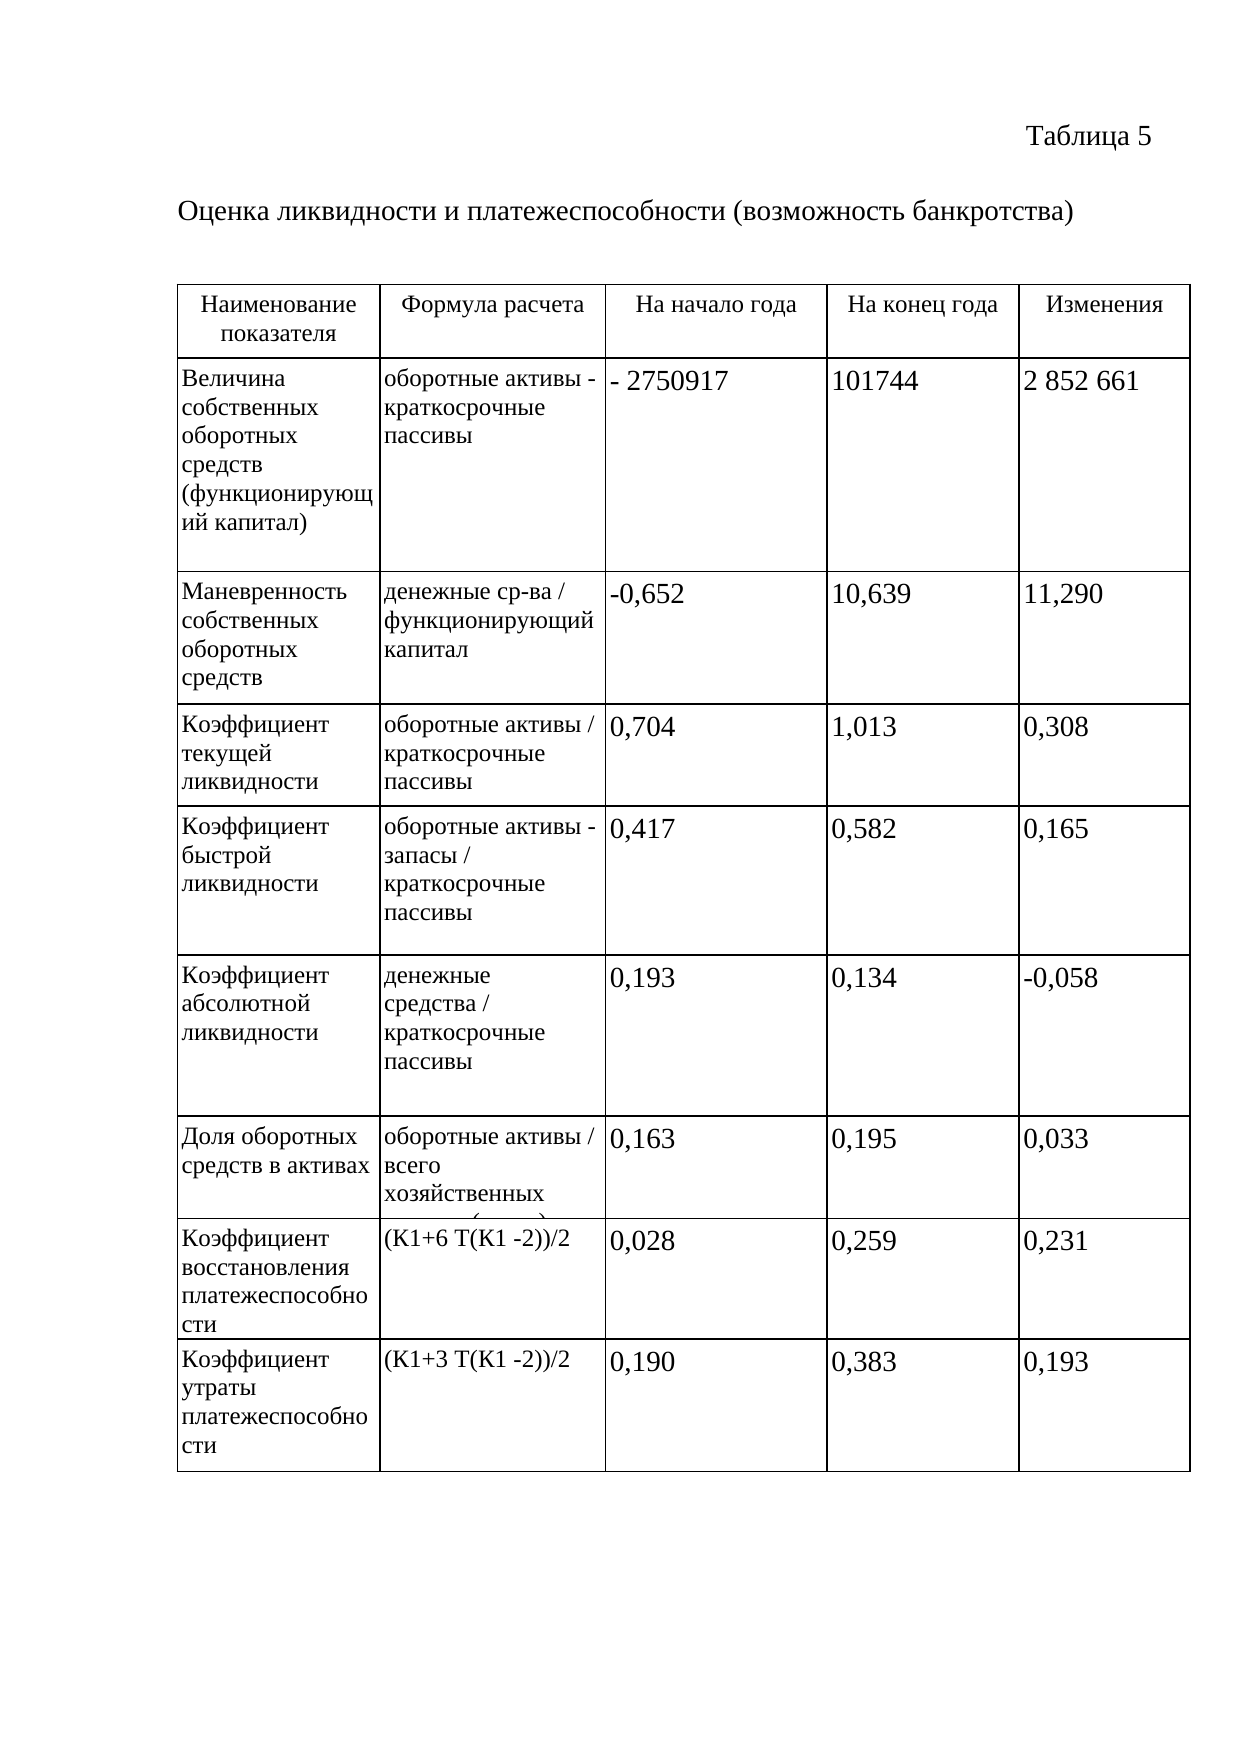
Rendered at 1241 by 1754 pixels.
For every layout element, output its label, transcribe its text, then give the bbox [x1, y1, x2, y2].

table_cell 0,165 [1020, 807, 1189, 954]
table_cell Величина собственных оборотных средств (функционирующий капитал) [178, 359, 379, 571]
table_header Формула расчета [381, 285, 605, 357]
table_cell Коэффициент утраты платежеспособности [178, 1340, 379, 1471]
table_cell Коэффициент быстрой ликвидности [178, 807, 379, 954]
table_cell 10,639 [828, 572, 1018, 703]
table_cell Маневренность собственных оборотных средств [178, 572, 379, 703]
table_cell денежные средства / краткосрочные пассивы [381, 956, 605, 1115]
table_header Наименование показателя [178, 285, 379, 357]
subtitle Оценка ликвидности и платежеспособности (возможность банкротства) [177, 193, 1152, 227]
table_cell 0,704 [606, 705, 826, 805]
table_cell Коэффициент текущей ликвидности [178, 705, 379, 805]
table_cell оборотные активы - запасы / краткосрочные пассивы [381, 807, 605, 954]
table_cell 0,190 [606, 1340, 826, 1471]
table_cell 0,195 [828, 1117, 1018, 1217]
table_cell денежные ср-ва / функционирующий капитал [381, 572, 605, 703]
table_cell 11,290 [1020, 572, 1189, 703]
table_cell 0,028 [606, 1219, 826, 1338]
table_cell оборотные активы / краткосрочные пассивы [381, 705, 605, 805]
table_cell 0,308 [1020, 705, 1189, 805]
table_cell Коэффициент восстановления платежеспособности [178, 1219, 379, 1338]
table_header На начало года [606, 285, 826, 357]
table_cell 0,383 [828, 1340, 1018, 1471]
table_cell 2 852 661 [1020, 359, 1189, 571]
table_cell 101744 [828, 359, 1018, 571]
table_cell 0,193 [1020, 1340, 1189, 1471]
table_cell -0,058 [1020, 956, 1189, 1115]
table_cell -0,652 [606, 572, 826, 703]
table_cell 0,134 [828, 956, 1018, 1115]
table_cell Доля оборотных средств в активах [178, 1117, 379, 1217]
table_cell 0,163 [606, 1117, 826, 1217]
table_cell 0,033 [1020, 1117, 1189, 1217]
table_cell (К1+6 Т(К1 -2))/2 [381, 1219, 605, 1338]
table_cell 0,582 [828, 807, 1018, 954]
table_header На конец года [828, 285, 1018, 357]
table_cell (К1+3 Т(К1 -2))/2 [381, 1340, 605, 1471]
subtitle Таблица 5 [177, 118, 1152, 152]
table_cell оборотные активы -краткосрочные пассивы [381, 359, 605, 571]
table_header Изменения [1020, 285, 1189, 357]
table_cell 0,231 [1020, 1219, 1189, 1338]
table_cell оборотные активы / всего хозяйственных средств (нетто) [381, 1117, 605, 1217]
table_cell - 2750917 [606, 359, 826, 571]
table_cell 0,259 [828, 1219, 1018, 1338]
table_cell Коэффициент абсолютной ликвидности [178, 956, 379, 1115]
table_cell 0,193 [606, 956, 826, 1115]
table_cell 0,417 [606, 807, 826, 954]
table_cell 1,013 [828, 705, 1018, 805]
